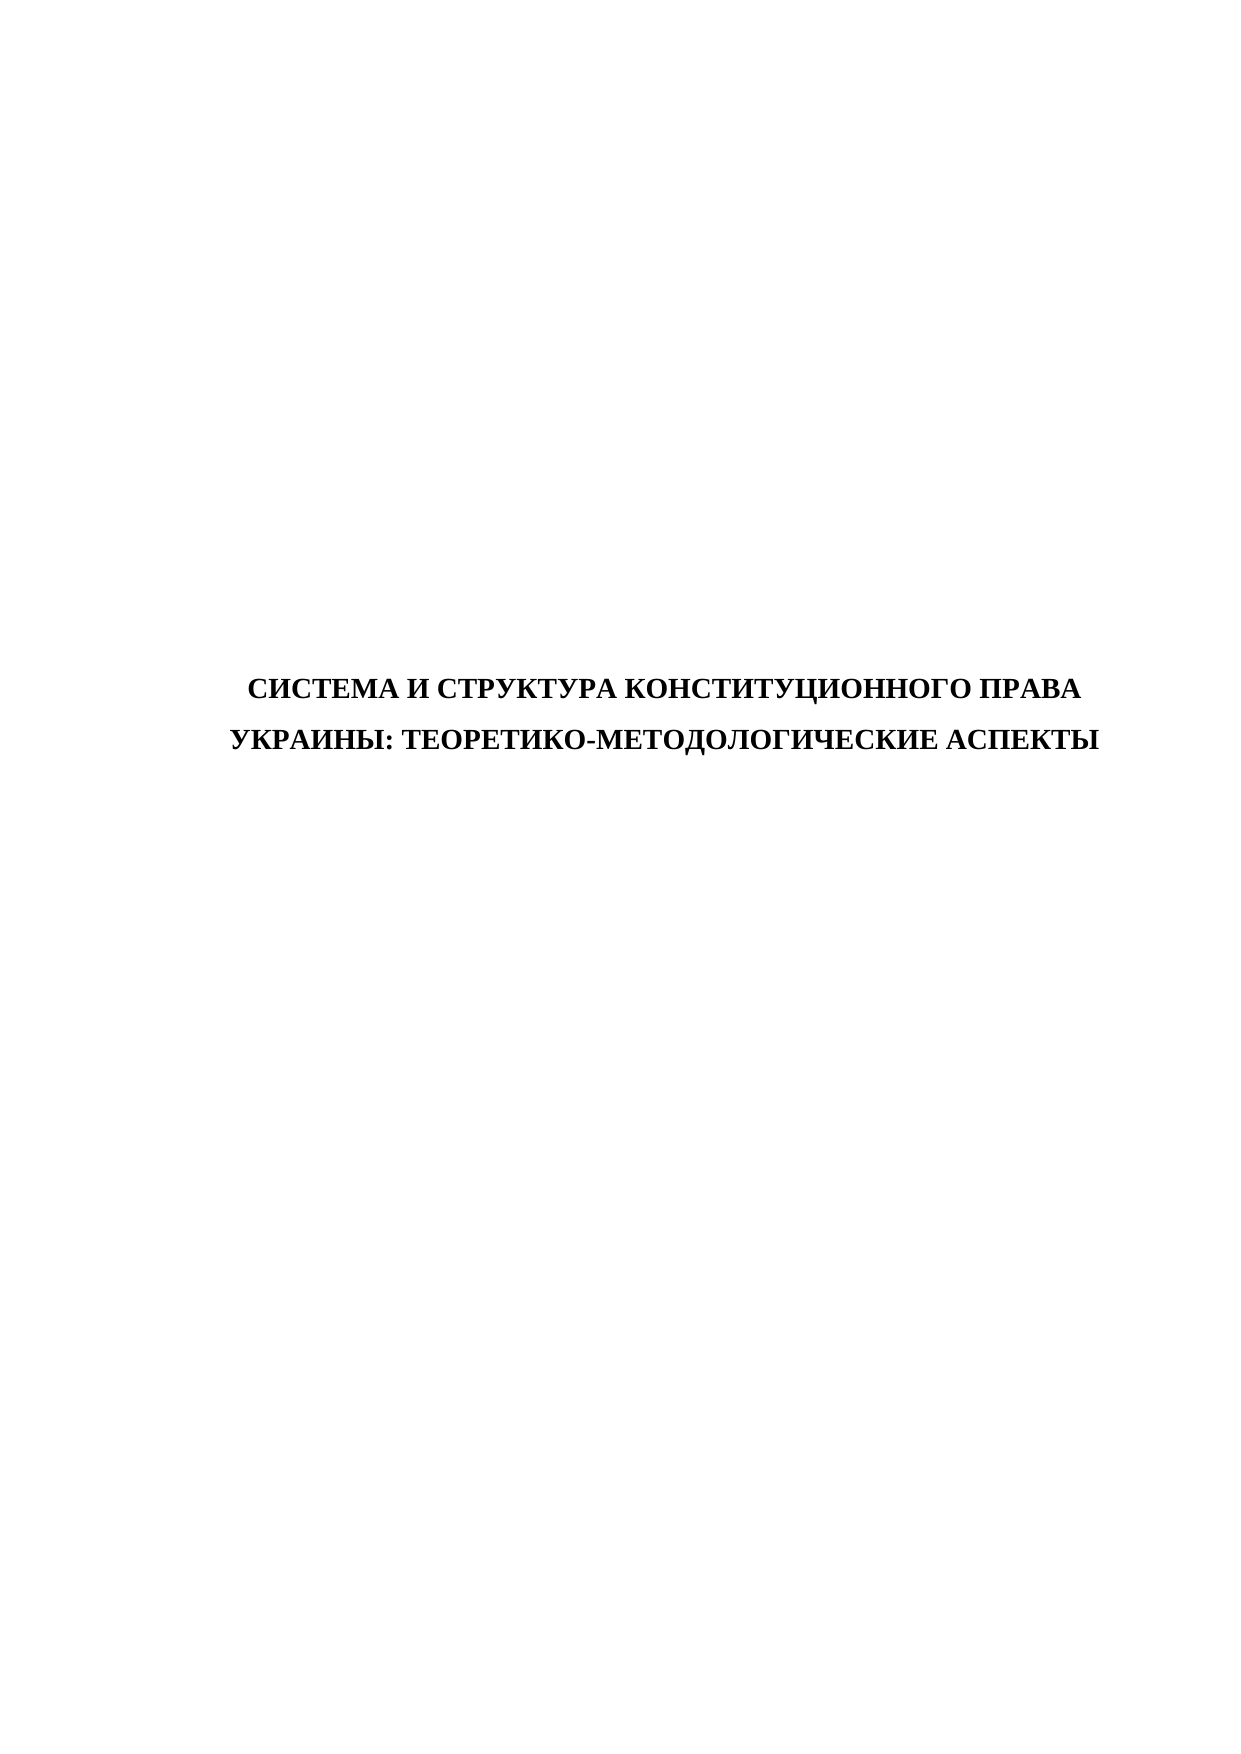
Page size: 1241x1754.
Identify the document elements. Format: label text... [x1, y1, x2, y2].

text СИСТЕМА И СТРУКТУРА КОНСТИТУЦИОННОГО ПРАВА УКРАИНЫ: ТЕОРЕТИКО-МЕТОДОЛОГИЧЕСКИЕ АСПЕКТЫ [177, 672, 1152, 755]
